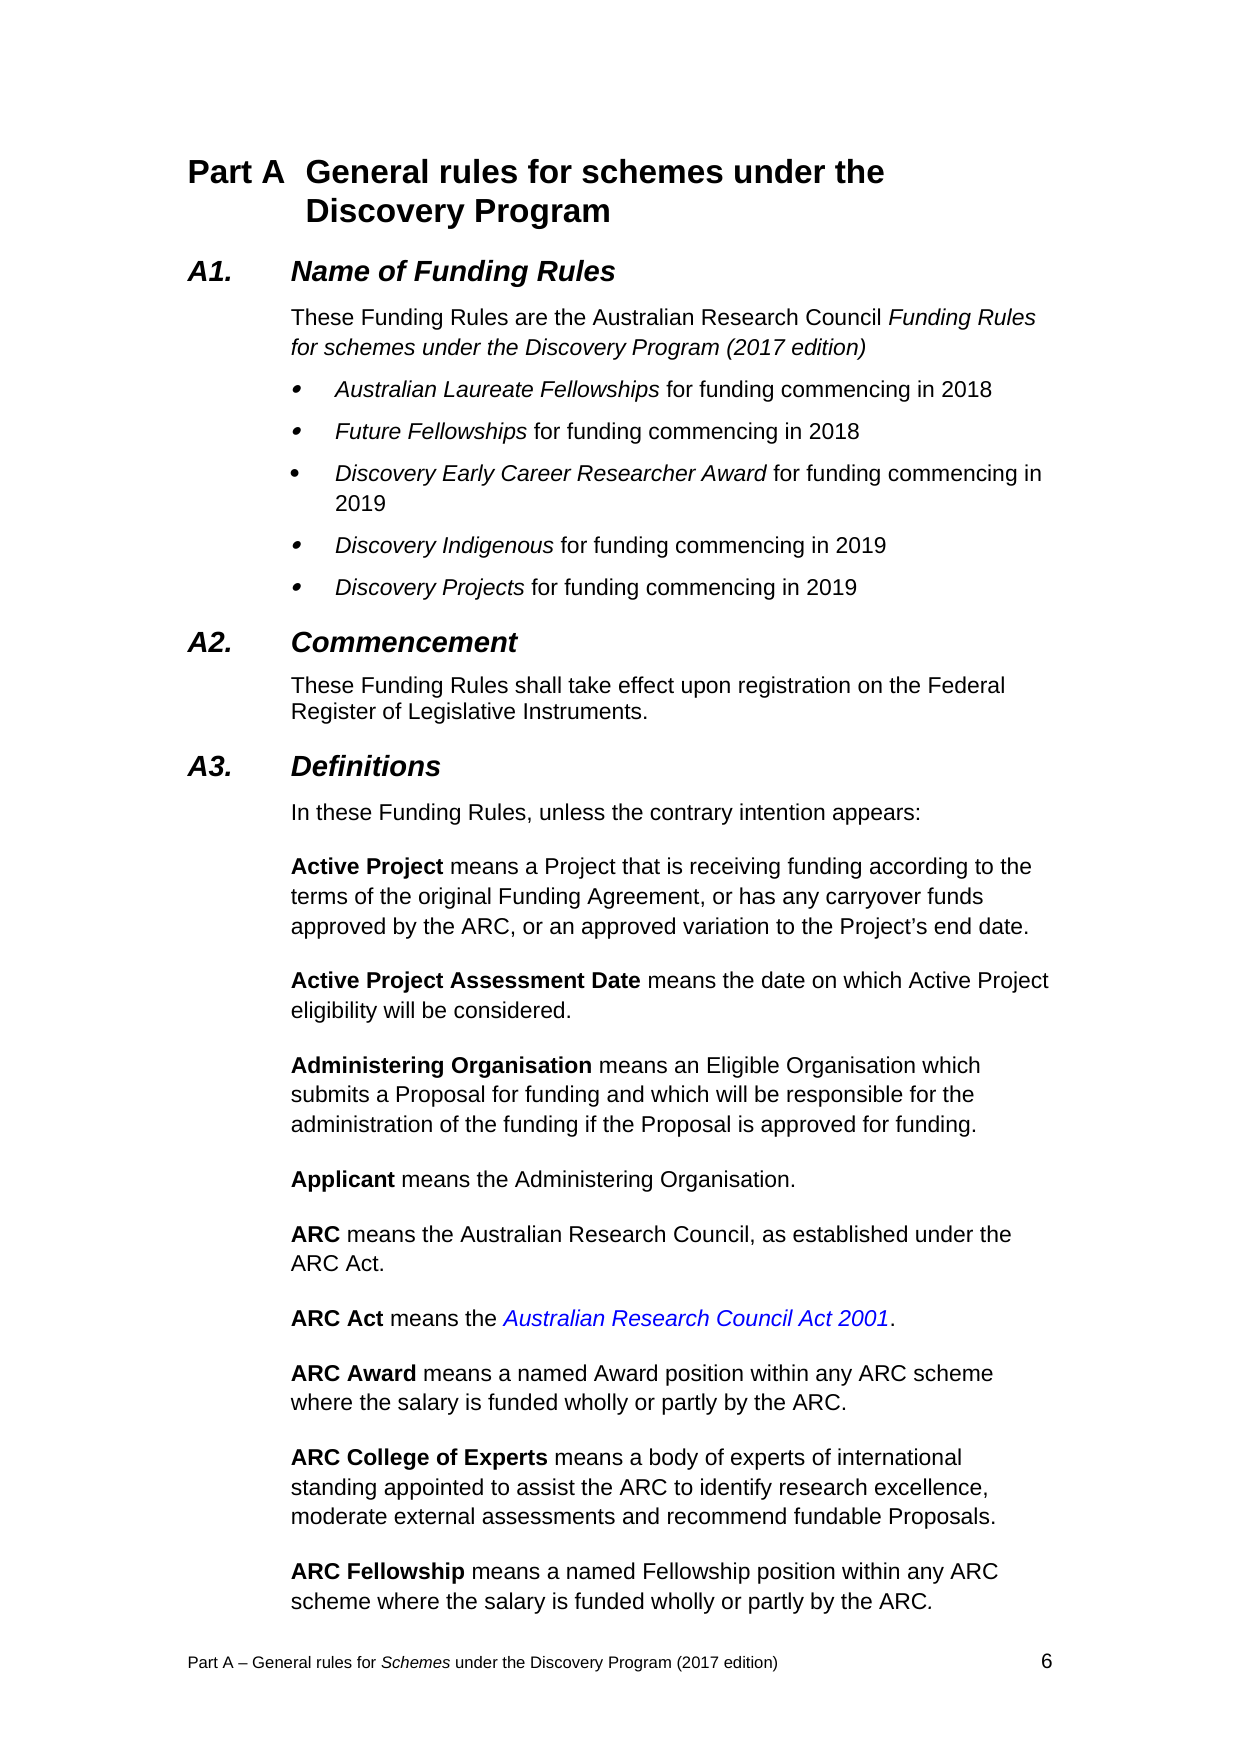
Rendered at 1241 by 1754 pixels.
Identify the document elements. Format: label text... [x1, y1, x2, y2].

list Future Fellowships for funding commencing in 2018 [291, 414, 1053, 444]
text Active Project means a Project that is receiving funding according to the terms of the original Funding Agreement, or has any carryover funds approved by the ARC, or an approved variation to the Project’s end date. [291, 850, 1053, 939]
text ARC Act means the Australian Research Council Act 2001. [291, 1302, 1053, 1331]
text ARC College of Experts means a body of experts of international standing appointed to assist the ARC to identify research excellence, moderate external assessments and recommend fundable Proposals. [291, 1441, 1053, 1530]
list Discovery Indigenous for funding commencing in 2019 [291, 529, 1053, 558]
text Active Project Assessment Date means the date on which Active Project eligibility will be considered. [291, 964, 1053, 1023]
text ARC Fellowship means a named Fellowship position within any ARC scheme where the salary is funded wholly or partly by the ARC. [291, 1555, 1053, 1614]
text ARC Award means a named Award position within any ARC scheme where the salary is funded wholly or partly by the ARC. [291, 1356, 1053, 1416]
text In these Funding Rules, unless the contrary intention appears: [291, 795, 1053, 825]
list Discovery Projects for funding commencing in 2019 [291, 571, 1053, 601]
subtitle Name of Funding Rules [187, 254, 1053, 288]
text Administering Organisation means an Eligible Organisation which submits a Proposal for funding and which will be responsible for the administration of the funding if the Proposal is approved for funding. [291, 1048, 1053, 1137]
subtitle Commencement [187, 626, 1053, 659]
subtitle General rules for schemes under the Discovery Program [187, 153, 1053, 229]
text Applicant means the Administering Organisation. [291, 1162, 1053, 1192]
list Australian Laureate Fellowships for funding commencing in 2018 [291, 372, 1053, 402]
text ARC means the Australian Research Council, as established under the ARC Act. [291, 1217, 1053, 1277]
text These Funding Rules are the Australian Research Council Funding Rules for schemes under the Discovery Program (2017 edition) [291, 301, 1053, 360]
subtitle Definitions [187, 749, 1053, 783]
list Discovery Early Career Researcher Award for funding commencing in 2019 [291, 457, 1053, 516]
text These Funding Rules shall take effect upon registration on the Federal Register of Legislative Instruments. [291, 672, 1053, 724]
